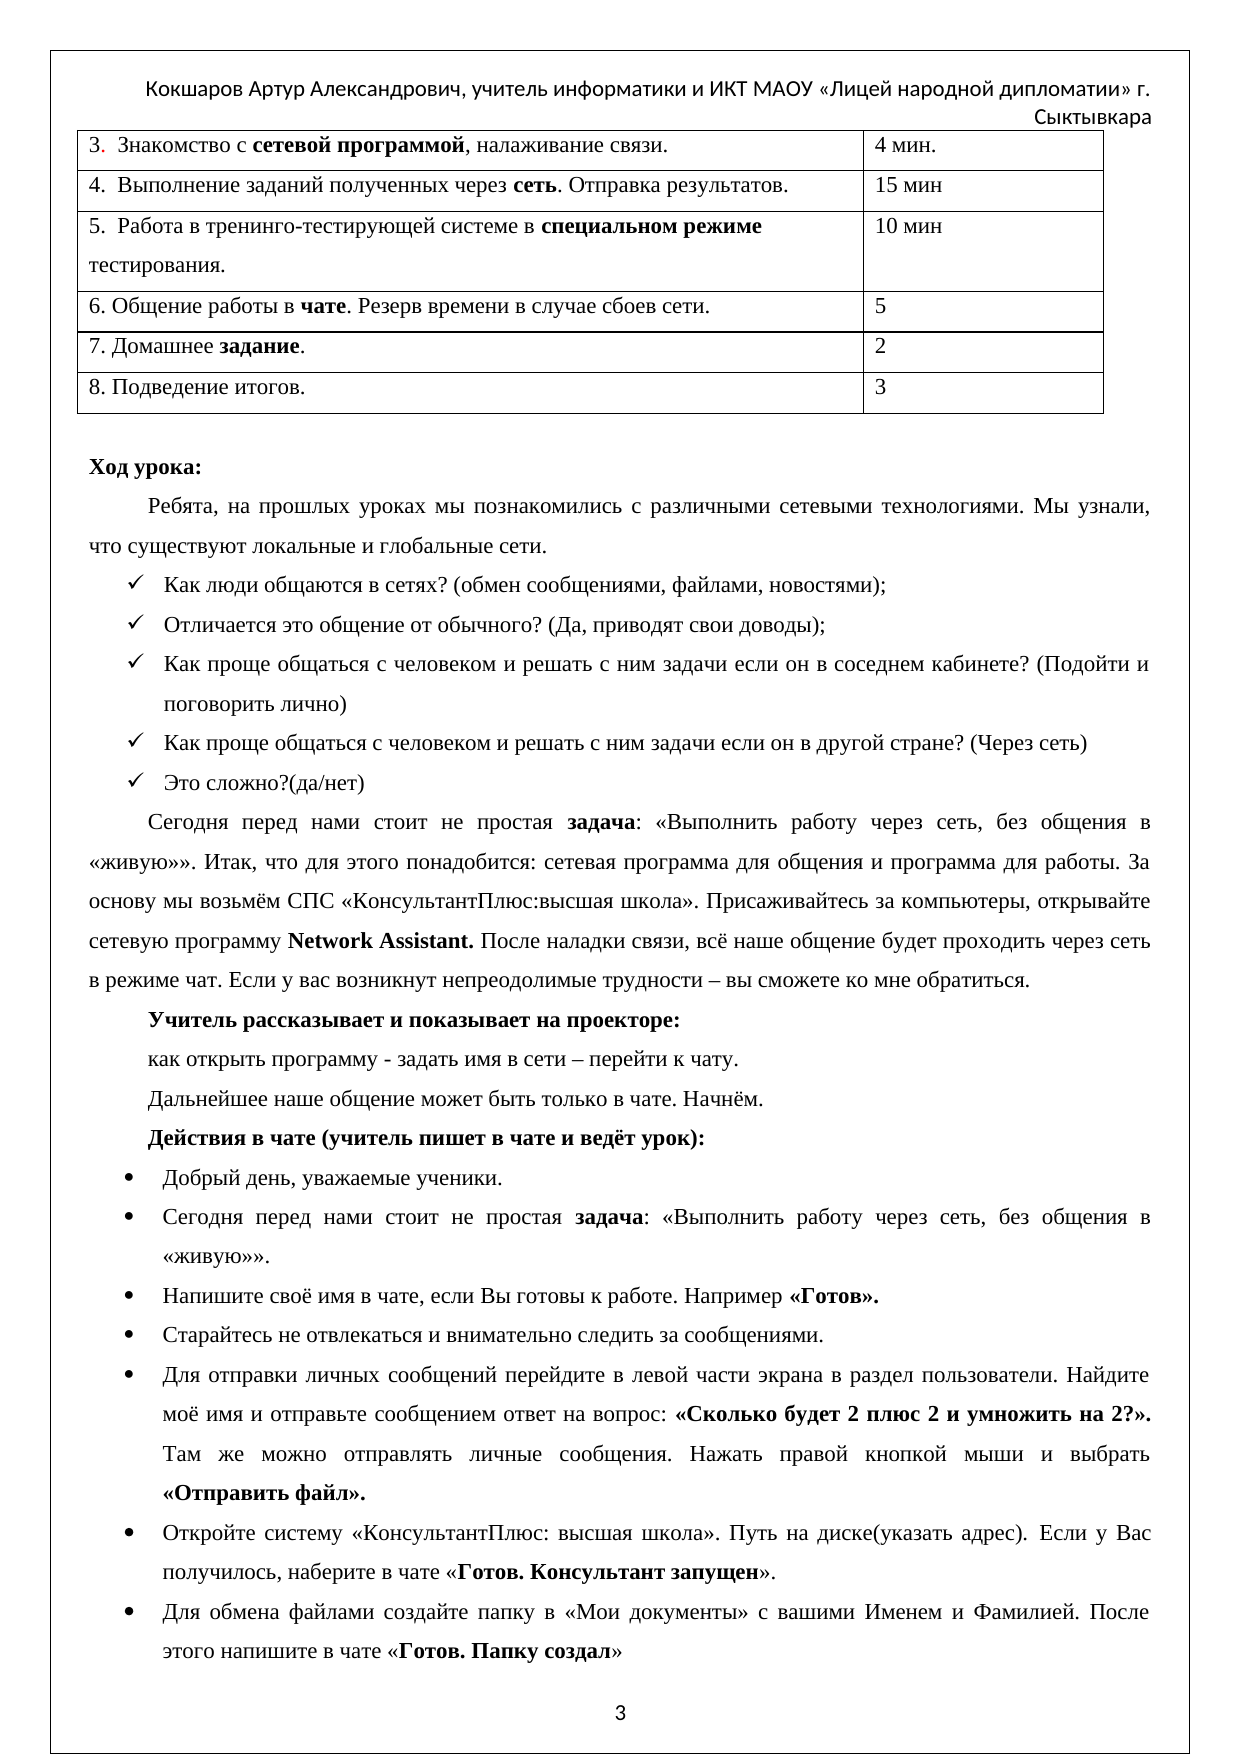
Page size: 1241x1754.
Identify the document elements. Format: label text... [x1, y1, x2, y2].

list Добрый день, уважаемые ученики. [125, 1163, 1152, 1190]
table_cell 4 мин. [864, 131, 1103, 170]
table_cell 8. Подведение итогов. [78, 373, 863, 412]
list Для обмена файлами создайте папку в «Мои документы» с вашими Именем и Фамилией. После этого напишите в чате «Готов. Папку создал» [125, 1598, 1152, 1664]
text Действия в чате (учитель пишет в чате и ведёт урок): [89, 1124, 1152, 1150]
list Напишите своё имя в чате, если Вы готовы к работе. Например «Готов». [125, 1282, 1152, 1308]
list Отличается это общение от обычного? (Да, приводят свои доводы); [126, 611, 1152, 637]
table_cell 5. Работа в тренинго-тестирующей системе в специальном режиме тестирования. [78, 212, 863, 291]
list Старайтесь не отвлекаться и внимательно следить за сообщениями. [125, 1321, 1152, 1348]
table_cell 4. Выполнение заданий полученных через сеть. Отправка результатов. [78, 171, 863, 211]
table_cell 3 [864, 373, 1103, 412]
list Это сложно?(да/нет) [126, 769, 1152, 795]
text Учитель рассказывает и показывает на проекторе: [89, 1006, 1152, 1032]
table_cell 15 мин [864, 171, 1103, 211]
text Ход урока: [89, 453, 1152, 479]
list Как проще общаться с человеком и решать с ним задачи если он в другой стране? (Через сеть) [126, 729, 1152, 756]
text Дальнейшее наше общение может быть только в чате. Начнём. [89, 1084, 1152, 1111]
list Как проще общаться с человеком и решать с ним задачи если он в соседнем кабинете? (Подойти и поговорить лично) [126, 650, 1152, 716]
list Как люди общаются в сетях? (обмен сообщениями, файлами, новостями); [126, 571, 1152, 598]
list Для отправки личных сообщений перейдите в левой части экрана в раздел пользователи. Найдите моё имя и отправьте сообщением ответ на вопрос: «Сколько будет 2 плюс 2 и умножить на 2?». Там же можно отправлять личные сообщения. Нажать правой кнопкой мыши и выбрать «Отправить файл». [125, 1361, 1152, 1506]
table_cell 6. Общение работы в чате. Резерв времени в случае сбоев сети. [78, 292, 863, 331]
list Сегодня перед нами стоит не простая задача: «Выполнить работу через сеть, без общения в «живую»». [125, 1203, 1152, 1269]
table_cell 5 [864, 292, 1103, 331]
list Откройте систему «КонсультантПлюс: высшая школа». Путь на диске(указать адрес). Если у Вас получилось, наберите в чате «Готов. Консультант запущен». [125, 1519, 1152, 1585]
table_cell 2 [864, 333, 1103, 372]
text как открыть программу - задать имя в сети – перейти к чату. [89, 1045, 1152, 1071]
table_cell 3. Знакомство с сетевой программой, налаживание связи. [78, 131, 863, 170]
text Сегодня перед нами стоит не простая задача: «Выполнить работу через сеть, без общения в «живую»». Итак, что для этого понадобится: сетевая программа для общения и программа для работы. За основу мы возьмём СПС «КонсультантПлюс:высшая школа». Присаживайтесь за компьютеры, открывайте сетевую программу Network Assistant. После наладки связи, всё наше общение будет проходить через сеть в режиме чат. Если у вас возникнут непреодолимые трудности – вы сможете ко мне обратиться. [89, 808, 1152, 992]
text Ребята, на прошлых уроках мы познакомились с различными сетевыми технологиями. Мы узнали, что существуют локальные и глобальные сети. [89, 492, 1152, 558]
table_cell 7. Домашнее задание. [78, 333, 863, 372]
table_cell 10 мин [864, 212, 1103, 291]
